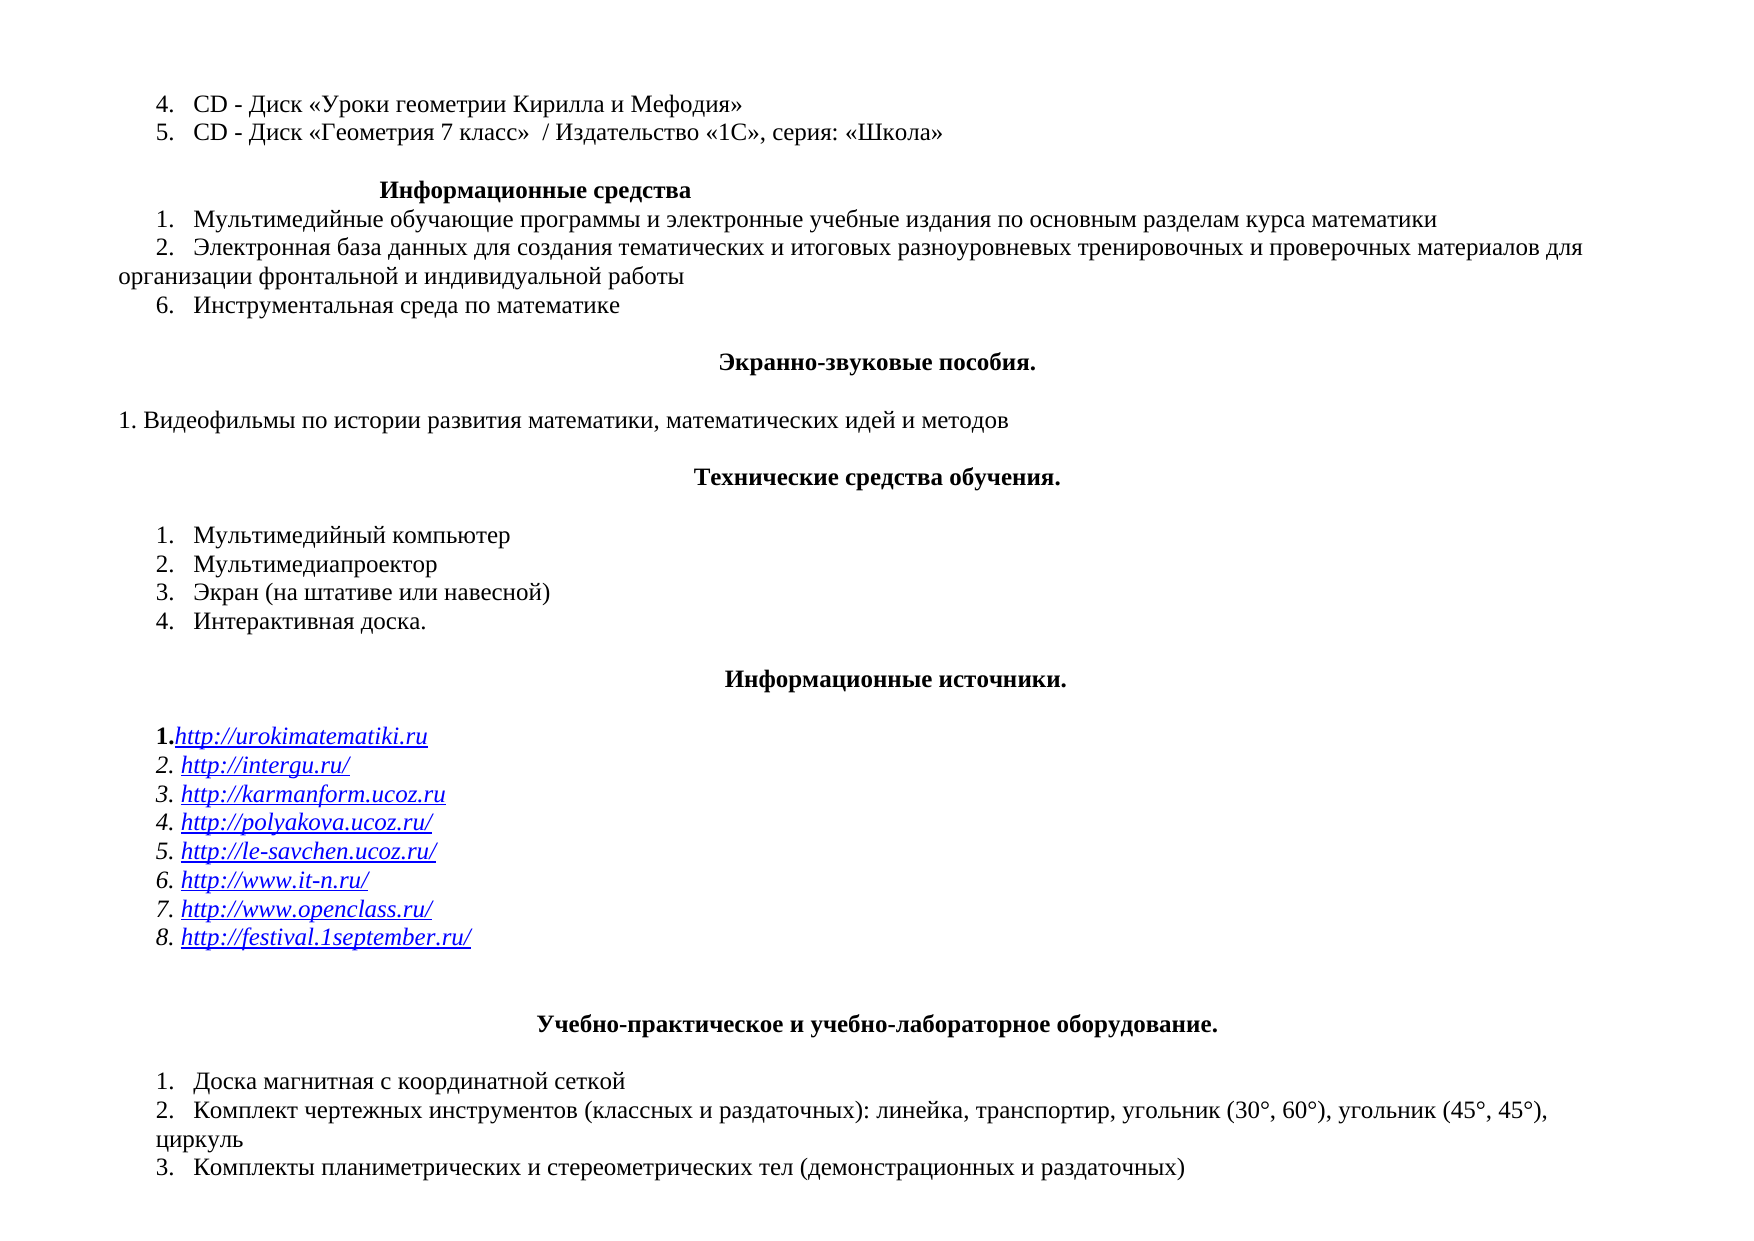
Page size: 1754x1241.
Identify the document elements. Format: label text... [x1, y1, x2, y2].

text Экранно-звуковые пособия. [118, 347, 1636, 376]
text Информационные источники. [156, 664, 1636, 692]
text 4. http://polyakova.ucoz.ru/ [156, 807, 1636, 836]
text 1. Доска магнитная с координатной сеткой [156, 1066, 1636, 1095]
text 7. http://www.openclass.ru/ [156, 894, 1636, 922]
text 4. Интерактивная доска. [156, 606, 1636, 635]
list CD - Диск «Геометрия 7 класс» / Издательство «1С», серия: «Школа» [156, 117, 1636, 146]
list CD - Диск «Уроки геометрии Кирилла и Мефодия» [156, 89, 1636, 117]
text 1.http://urokimatematiki.ru [156, 721, 1636, 750]
text 2. http://intergu.ru/ [156, 750, 1636, 779]
text 3. Комплекты планиметрических и стереометрических тел (демонстрационных и раздаточных) [156, 1152, 1636, 1181]
text 5. http://le-savchen.ucoz.ru/ [156, 836, 1636, 865]
text 8. http://festival.1september.ru/ [156, 922, 1636, 951]
text Технические средства обучения. [118, 462, 1636, 491]
text 1. Видеофильмы по истории развития математики, математических идей и методов [118, 405, 1636, 434]
text 2. Мультимедиапроектор [156, 549, 1636, 577]
list Инструментальная среда по математике [156, 290, 1636, 319]
text 3. http://karmanform.ucoz.ru [156, 779, 1636, 807]
text 2. Электронная база данных для создания тематических и итоговых разноуровневых тренировочных и проверочных материалов для организации фронтальной и индивидуальной работы [118, 232, 1636, 290]
text 1. Мультимедийные обучающие программы и электронные учебные издания по основным разделам курса математики [118, 204, 1636, 232]
text 1. Мультимедийный компьютер [156, 520, 1636, 549]
text Учебно-практическое и учебно-лабораторное оборудование. [118, 1009, 1636, 1037]
text 6. http://www.it-n.ru/ [156, 865, 1636, 894]
text 3. Экран (на штативе или навесной) [156, 577, 1636, 606]
text 2. Комплект чертежных инструментов (классных и раздаточных): линейка, транспортир, угольник (30°, 60°), угольник (45°, 45°), циркуль [156, 1095, 1636, 1152]
text Информационные средства [118, 175, 1636, 204]
